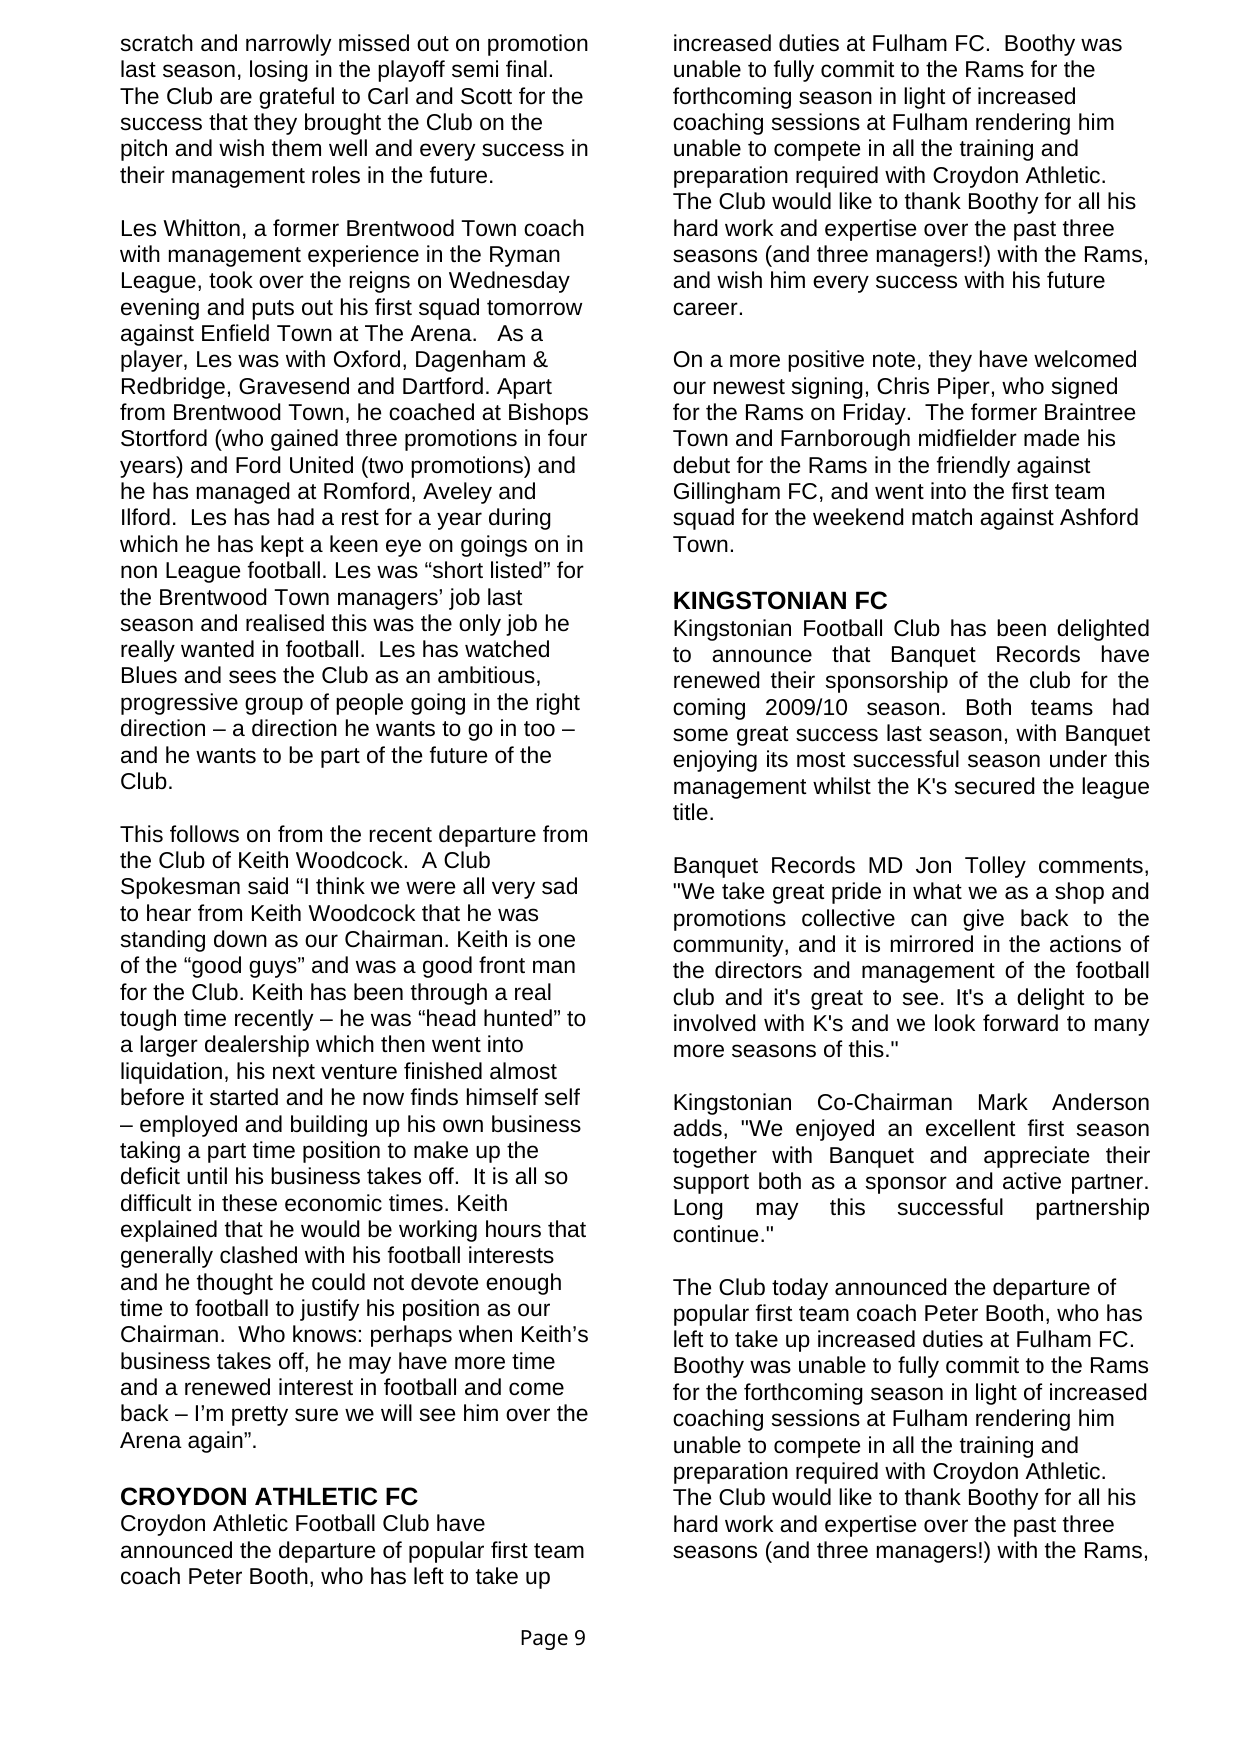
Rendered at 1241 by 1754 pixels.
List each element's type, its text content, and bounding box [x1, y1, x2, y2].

text This follows on from the recent departure from the Club of Keith Woodcock. A Club Spokesman said “I think we were all very sad to hear from Keith Woodcock that he was standing down as our Chairman. Keith is one of the “good guys” and was a good front man for the Club. Keith has been through a real tough time recently – he was “head hunted” to a larger dealership which then went into liquidation, his next venture finished almost before it started and he now finds himself self – employed and building up his own business taking a part time position to make up the deficit until his business takes off. It is all so difficult in these economic times. Keith explained that he would be working hours that generally clashed with his football interests and he thought he could not devote enough time to football to justify his position as our Chairman. Who knows: perhaps when Keith’s business takes off, he may have more time and a renewed interest in football and come back – I’m pretty sure we will see him over the Arena again”. [120, 794, 598, 1453]
text KINGSTONIAN FC [673, 586, 1141, 614]
text CROYDON ATHLETIC FC [120, 1482, 589, 1510]
text Les Whitton, a former coach with management experience in the Ryman League, took over the reigns on Wednesday evening and puts out his first squad tomorrow against at The Arena. As a player, Les was with , Dagenham & Redbridge, Gravesend and . Apart from , he coached at Bishops Stortford (who gained three promotions in four years) and Ford United (two promotions) and he has managed at Romford, Aveley and Ilford. Les has had a rest for a year during which he has kept a keen eye on goings on in non League football. Les was “short listed” for the managers’ job last season and realised this was the only job he really wanted in football. Les has watched Blues and sees the Club as an ambitious, progressive group of people going in the right direction – a direction he wants to go in too – and he wants to be part of the future of the Club. [120, 188, 598, 794]
text Croydon Athletic Football Club have announced the departure of popular first team coach Peter Booth, who has left to take up increased duties at Fulham FC. Boothy was unable to fully commit to the Rams for the forthcoming season in light of increased coaching sessions at Fulham rendering him unable to compete in all the training and preparation required with Croydon Athletic. [673, 30, 1150, 188]
text On a more positive note, they have welcomed our newest signing, Chris Piper, who signed for the Rams on Friday. The former and Farnborough midfielder made his debut for the Rams in the friendly against Gillingham FC, and went into the first team squad for the weekend match against . [673, 346, 1150, 557]
text Banquet Records MD Jon Tolley comments, "We take great pride in what we as a shop and promotions collective can give back to the community, and it is mirrored in the actions of the directors and management of the football club and it's great to see. It's a delight to be involved with K's and we look forward to many more seasons of this." [673, 852, 1150, 1063]
text Kingstonian Football Club has been delighted to announce that Banquet Records have renewed their sponsorship of the club for the coming 2009/10 season. Both teams had some great success last season, with Banquet enjoying its most successful season under this management whilst the K's secured the league title. [673, 614, 1150, 825]
text Croydon Athletic Football Club have announced the departure of popular first team coach Peter Booth, who has left to take up increased duties at Fulham FC. Boothy was unable to fully commit to the Rams for the forthcoming season in light of increased coaching sessions at Fulham rendering him unable to compete in all the training and preparation required with Croydon Athletic. [120, 1510, 598, 1589]
text The Club today announced the departure of popular first team coach Peter Booth, who has left to take up increased duties at Fulham FC. Boothy was unable to fully commit to the Rams for the forthcoming season in light of increased coaching sessions at Fulham rendering him unable to compete in all the training and preparation required with Croydon Athletic. [673, 1273, 1150, 1484]
text Kingstonian Co-Chairman Mark Anderson adds, "We enjoyed an excellent first season together with Banquet and appreciate their support both as a sponsor and active partner. Long may this successful partnership continue." [673, 1089, 1150, 1247]
